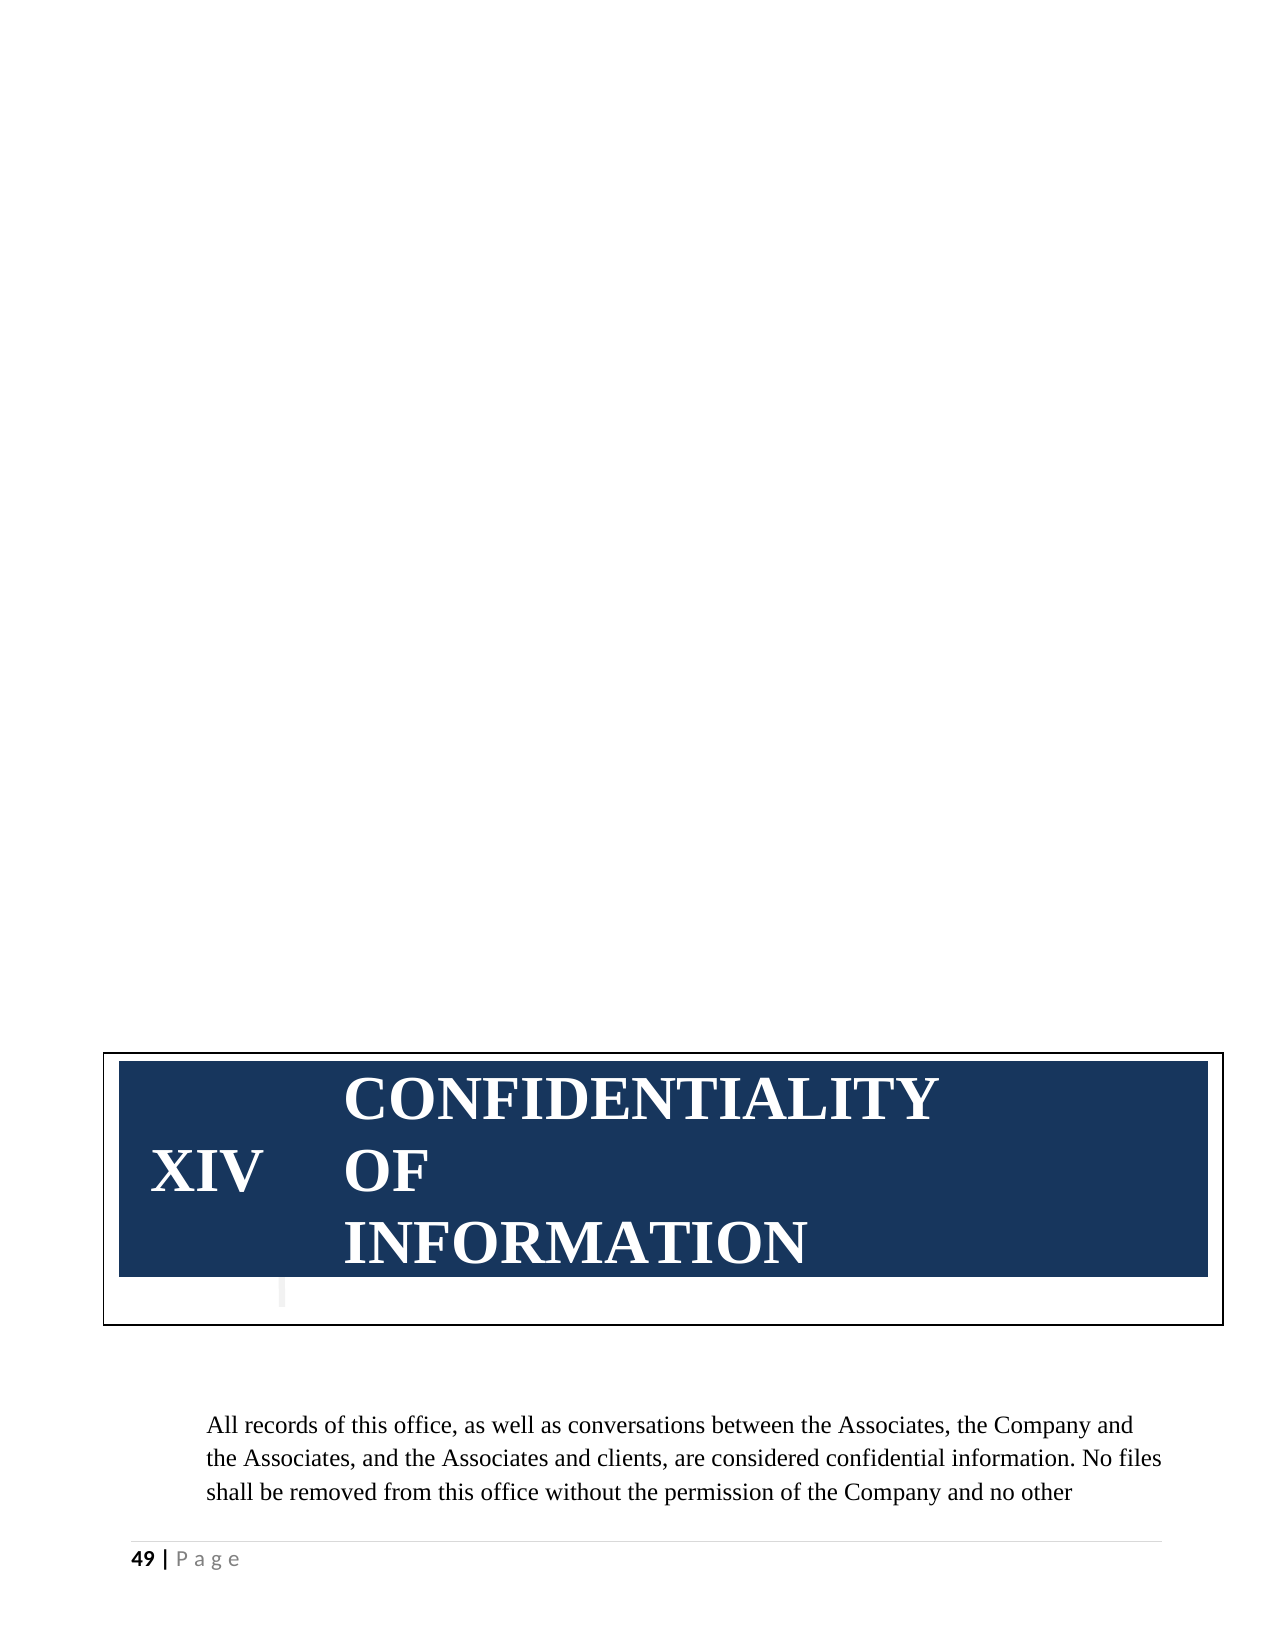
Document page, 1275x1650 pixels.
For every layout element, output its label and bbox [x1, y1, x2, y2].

text [206, 1411, 1162, 1505]
